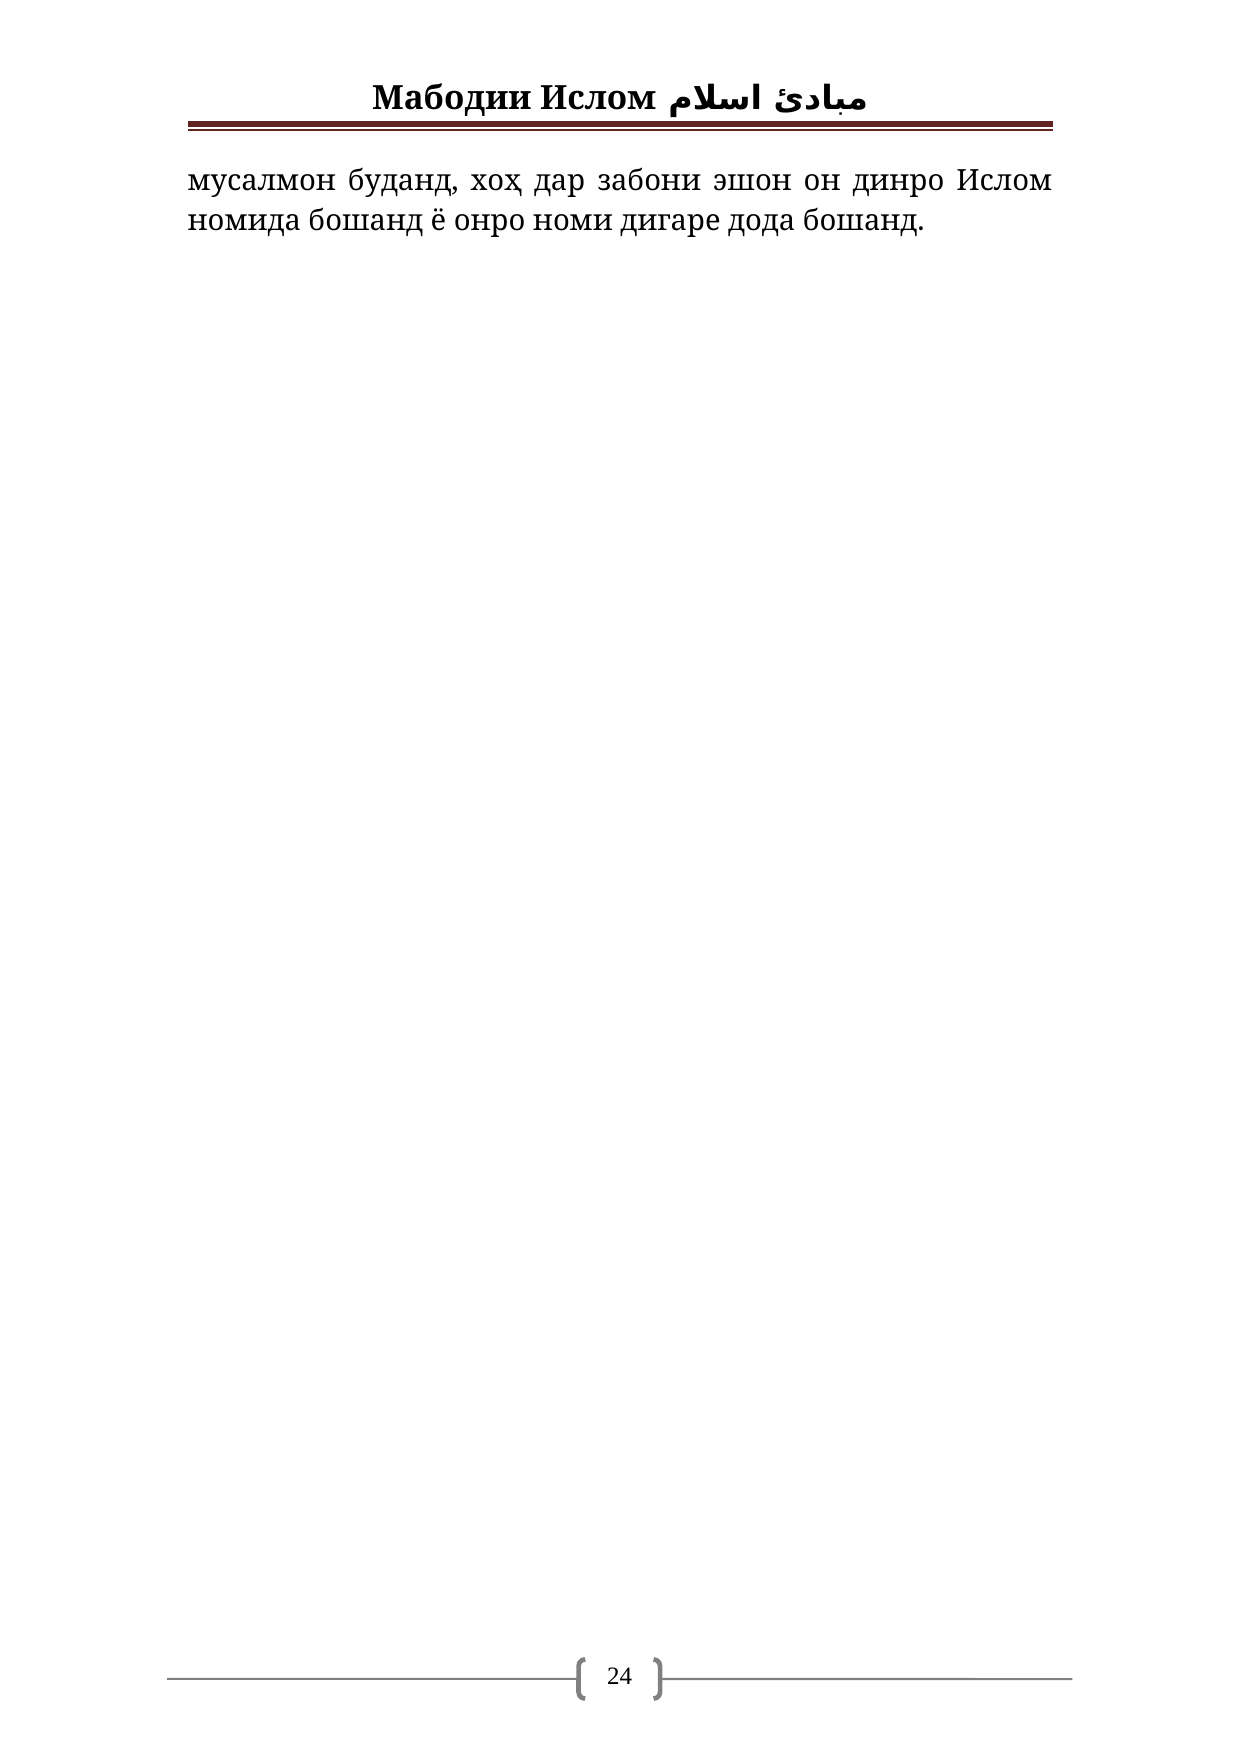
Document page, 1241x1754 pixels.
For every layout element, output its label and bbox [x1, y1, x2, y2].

text [187, 159, 1053, 239]
